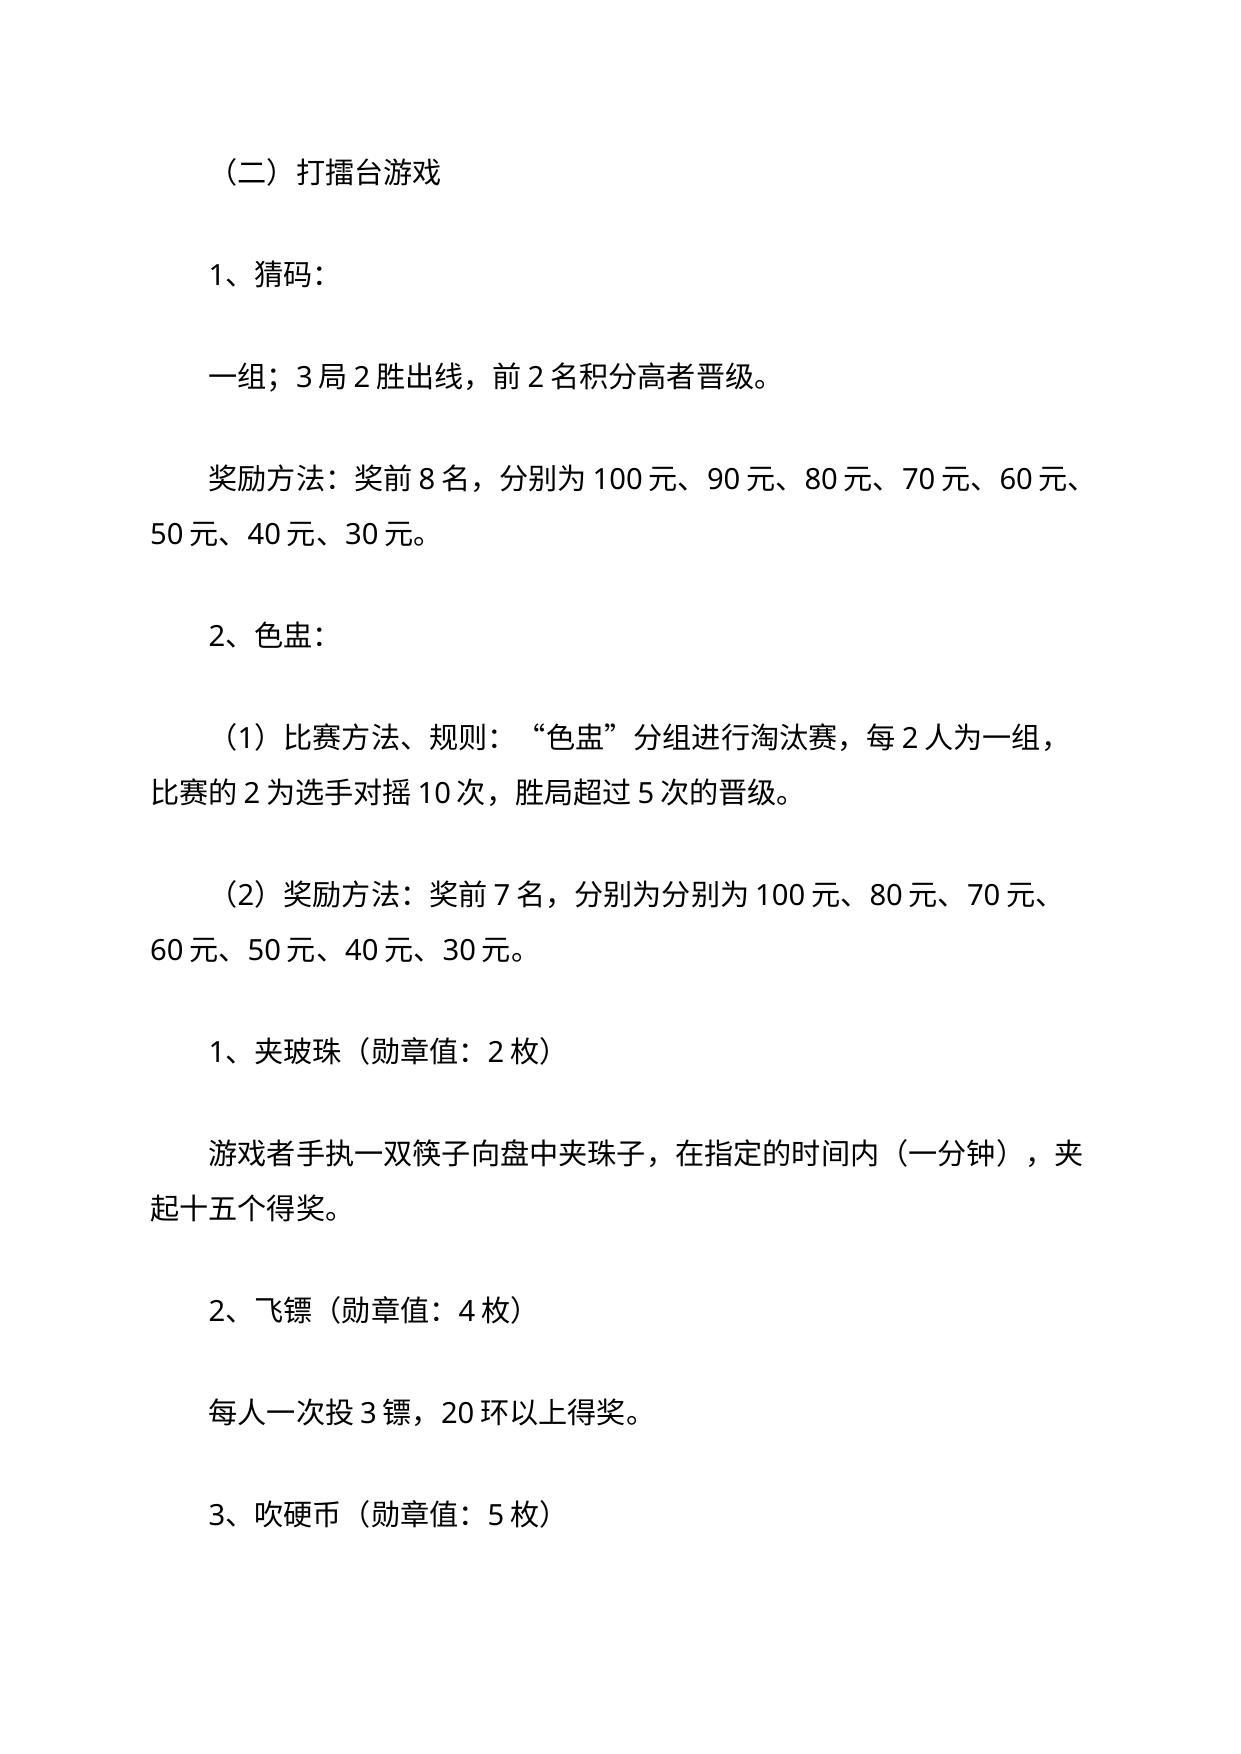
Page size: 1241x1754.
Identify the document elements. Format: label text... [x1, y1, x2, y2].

text 3、吹硬币（勋章值：5枚） [150, 1491, 1090, 1534]
text 每人一次投3镖，20环以上得奖。 [150, 1389, 1090, 1432]
text （二）打擂台游戏 [150, 150, 1090, 192]
text 一组；3局2胜出线，前2名积分高者晋级。 [150, 354, 1090, 396]
text 1、夹玻珠（勋章值：2枚） [150, 1029, 1090, 1071]
text 2、飞镖（勋章值：4枚） [150, 1287, 1090, 1330]
text （2）奖励方法：奖前7名，分别为分别为100元、80元、70元、60元、50元、40元、30元。 [150, 872, 1090, 969]
text 1、猜码： [150, 252, 1090, 294]
text 游戏者手执一双筷子向盘中夹珠子，在指定的时间内（一分钟），夹起十五个得奖。 [150, 1131, 1090, 1228]
text （1）比赛方法、规则：“色盅”分组进行淘汰赛，每2人为一组，比赛的2为选手对摇10次，胜局超过5次的晋级。 [150, 715, 1090, 812]
text 奖励方法：奖前8名，分别为100元、90元、80元、70元、60元、50元、40元、30元。 [150, 456, 1090, 553]
text 2、色盅： [150, 613, 1090, 655]
